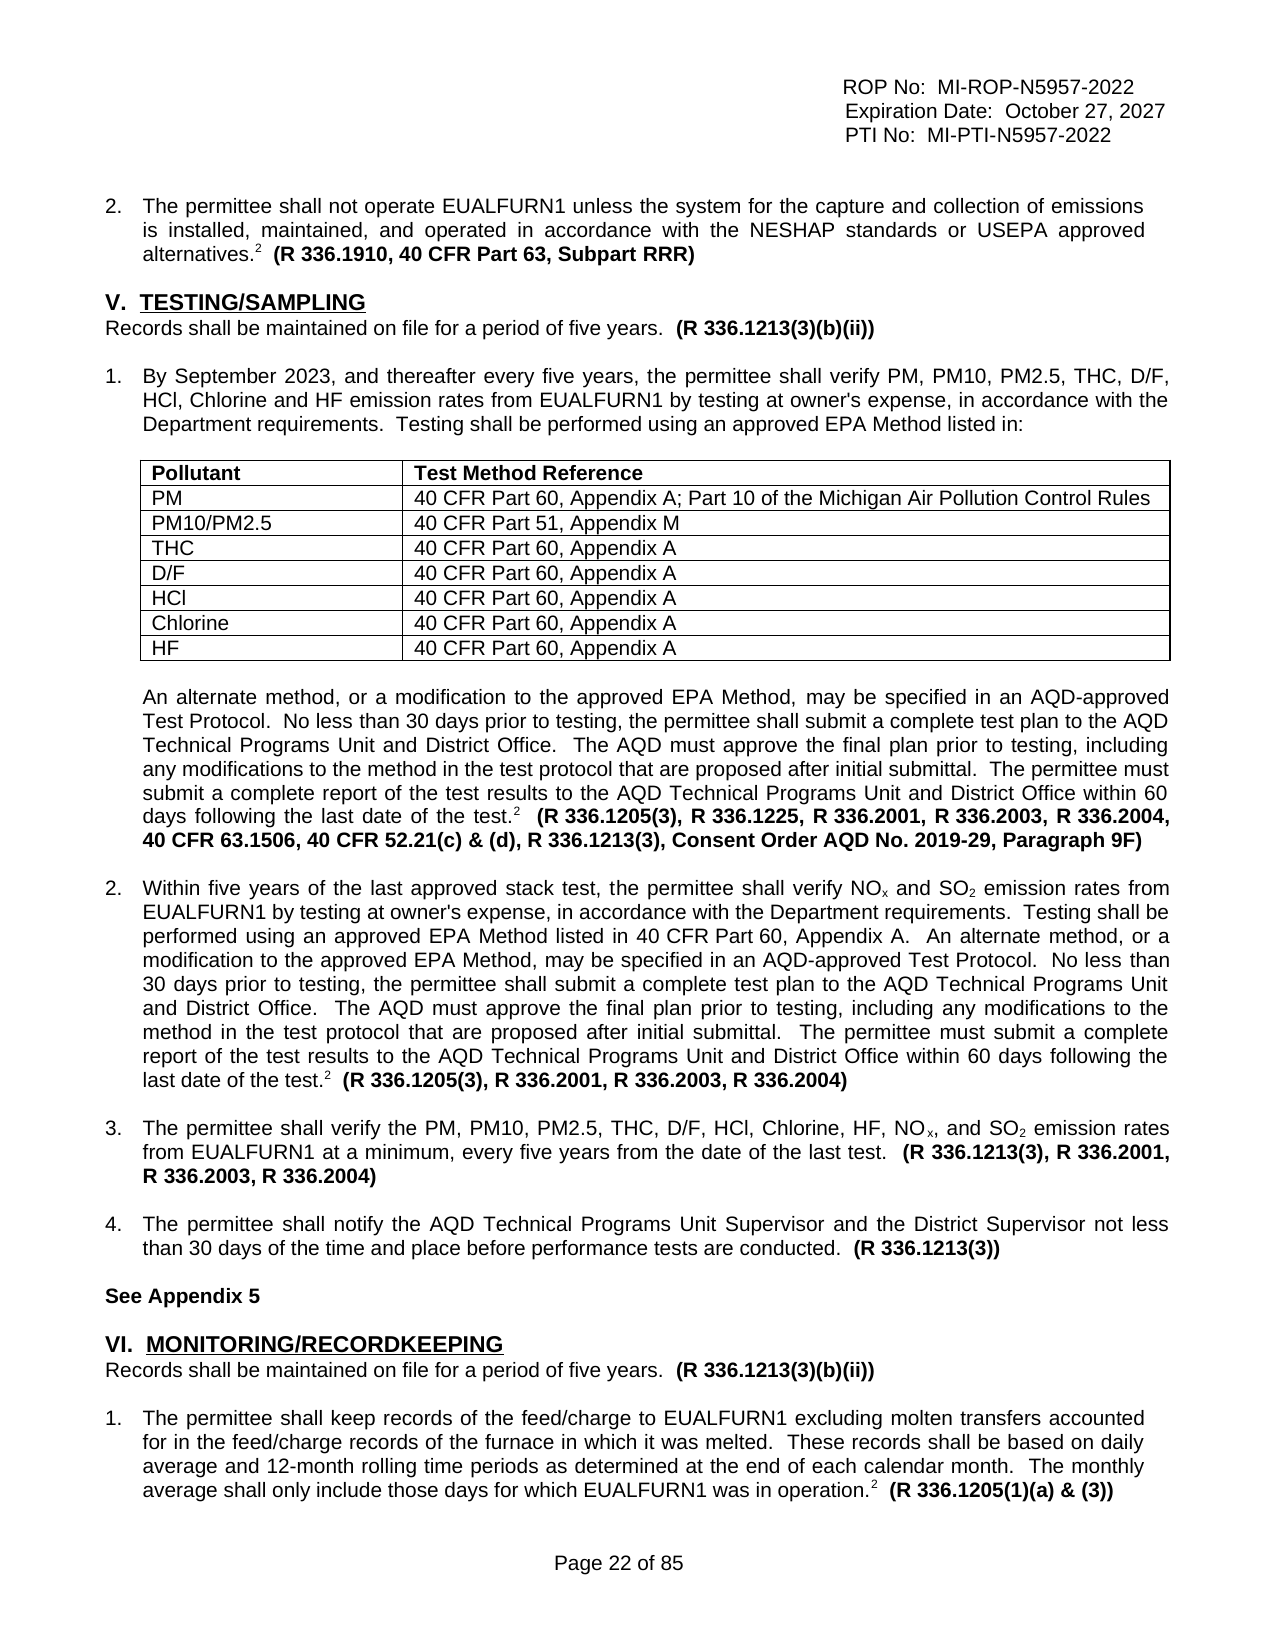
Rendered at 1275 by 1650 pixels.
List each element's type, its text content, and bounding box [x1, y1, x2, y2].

text Records shall be maintained on file for a period of five years. (R 336.1213(3)(b)(ii)) [105, 1358, 1170, 1382]
table_cell D/F [141, 561, 402, 584]
text 2. Within five years of the last approved stack test, the permittee shall verify NOx and SO2 emission rates from EUALFURN1 by testing at owner's expense, in accordance with the Department requirements. Testing shall be performed using an approved EPA Method listed in 40 CFR Part 60, Appendix A. An alternate method, or a modification to the approved EPA Method, may be specified in an AQD-approved Test Protocol. No less than 30 days prior to testing, the permittee shall submit a complete test plan to the AQD Technical Programs Unit and District Office. The AQD must approve the final plan prior to testing, including any modifications to the method in the test protocol that are proposed after initial submittal. The permittee must submit a complete report of the test results to the AQD Technical Programs Unit and District Office within 60 days following the last date of the test.2 (R 336.1205(3), R 336.2001, R 336.2003, R 336.2004) [105, 876, 1170, 1092]
table_cell 40 CFR Part 60, Appendix A [403, 636, 1169, 659]
table_cell PM10/PM2.5 [141, 511, 402, 534]
table_cell HF [141, 636, 402, 659]
table_cell 40 CFR Part 60, Appendix A [403, 536, 1169, 559]
table_cell PM [141, 486, 402, 509]
table_cell 40 CFR Part 60, Appendix A [403, 611, 1169, 634]
table_header Test Method Reference [403, 461, 1169, 484]
list By September 2023, and thereafter every five years, the permittee shall verify PM, PM10, PM2.5, THC, D/F, HCl, Chlorine and HF emission rates from EUALFURN1 by testing at owner's expense, in accordance with the Department requirements. Testing shall be performed using an approved EPA Method listed in: [105, 364, 1170, 436]
text V. TESTING/SAMPLING [105, 289, 1170, 316]
table_cell 40 CFR Part 51, Appendix M [403, 511, 1169, 534]
table_cell Chlorine [141, 611, 402, 634]
table_cell 40 CFR Part 60, Appendix A [403, 586, 1169, 609]
list The permittee shall notify the AQD Technical Programs Unit Supervisor and the District Supervisor not less than 30 days of the time and place before performance tests are conducted. (R 336.1213(3)) [105, 1212, 1170, 1259]
list The permittee shall verify the PM, PM10, PM2.5, THC, D/F, HCl, Chlorine, HF, NOx, and SO2 emission rates from EUALFURN1 at a minimum, every five years from the date of the last test. (R 336.1213(3), R 336.2001, R 336.2003, R 336.2004) [105, 1116, 1170, 1188]
table_cell 40 CFR Part 60, Appendix A [403, 561, 1169, 584]
table_cell 40 CFR Part 60, Appendix A; Part 10 of the Michigan Air Pollution Control Rules [403, 486, 1169, 509]
table_cell THC [141, 536, 402, 559]
text VI. MONITORING/RECORDKEEPING [105, 1331, 1170, 1358]
text An alternate method, or a modification to the approved EPA Method, may be specified in an AQD-approved Test Protocol. No less than 30 days prior to testing, the permittee shall submit a complete test plan to the AQD Technical Programs Unit and District Office. The AQD must approve the final plan prior to testing, including any modifications to the method in the test protocol that are proposed after initial submittal. The permittee must submit a complete report of the test results to the AQD Technical Programs Unit and District Office within 60 days following the last date of the test.2 (R 336.1205(3), R 336.1225, R 336.2001, R 336.2003, R 336.2004, 40 CFR 63.1506, 40 CFR 52.21(c) & (d), R 336.1213(3), Consent Order AQD No. 2019-29, Paragraph 9F) [142, 684, 1170, 852]
text See Appendix 5 [105, 1283, 1170, 1307]
table_header Pollutant [141, 461, 402, 484]
list The permittee shall not operate EUALFURN1 unless the system for the capture and collection of emissions is installed, maintained, and operated in accordance with the NESHAP standards or USEPA approved alternatives.2 (R 336.1910, 40 CFR Part 63, Subpart RRR) [105, 193, 1146, 265]
list The permittee shall keep records of the feed/charge to EUALFURN1 excluding molten transfers accounted for in the feed/charge records of the furnace in which it was melted. These records shall be based on daily average and 12-month rolling time periods as determined at the end of each calendar month. The monthly average shall only include those days for which EUALFURN1 was in operation.2 (R 336.1205(1)(a) & (3)) [105, 1406, 1146, 1501]
table_cell HCl [141, 586, 402, 609]
text Records shall be maintained on file for a period of five years. (R 336.1213(3)(b)(ii)) [105, 316, 1170, 340]
